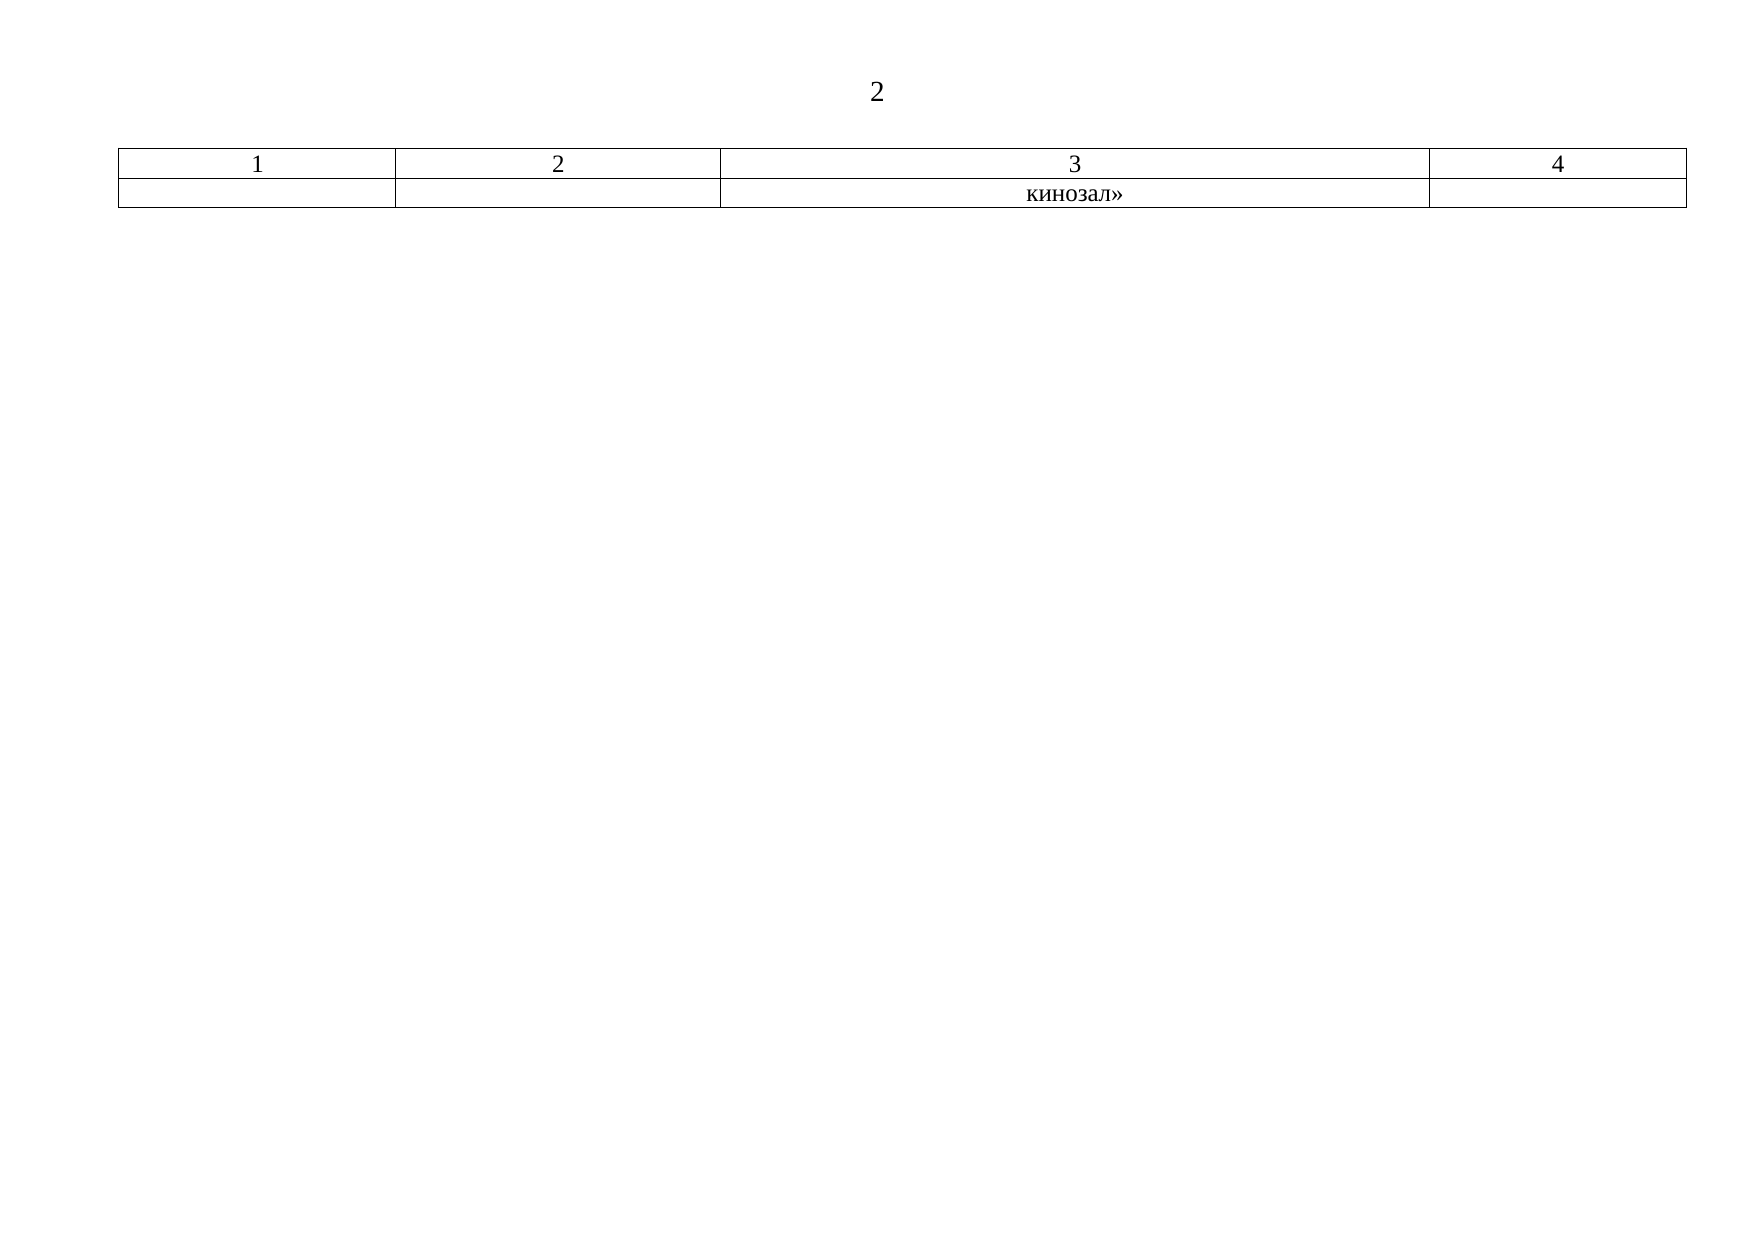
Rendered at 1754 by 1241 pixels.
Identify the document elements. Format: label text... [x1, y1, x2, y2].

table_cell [721, 179, 1429, 207]
table_header 3 [721, 149, 1429, 177]
table_header 2 [396, 149, 720, 177]
table_cell 0,08057 [1430, 179, 1686, 207]
table_header 1 [119, 149, 395, 177]
table_header 4 [1430, 149, 1686, 177]
